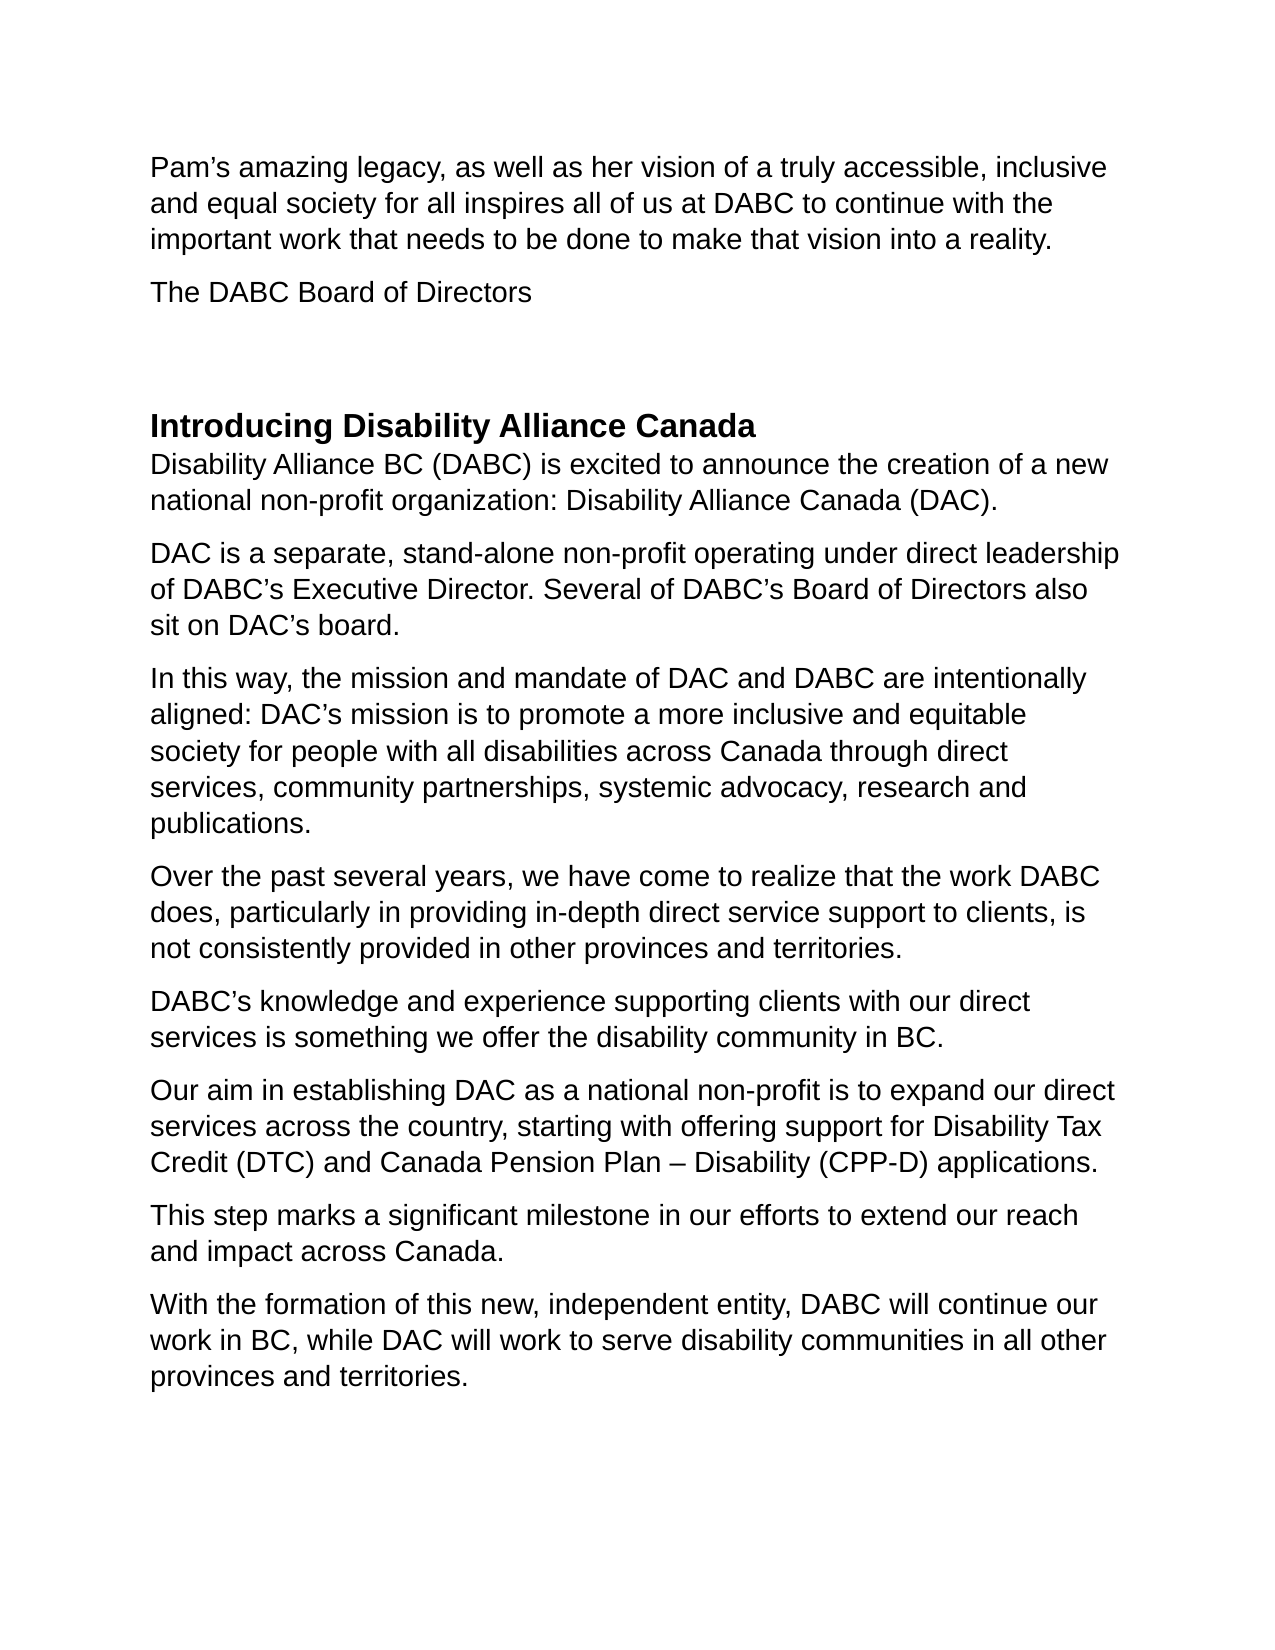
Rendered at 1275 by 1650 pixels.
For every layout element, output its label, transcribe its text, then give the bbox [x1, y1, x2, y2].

text Pam’s amazing legacy, as well as her vision of a truly accessible, inclusive and equal society for all inspires all of us at DABC to continue with the important work that needs to be done to make that vision into a reality. [150, 150, 1125, 256]
subtitle Introducing Disability Alliance Canada [150, 406, 1125, 444]
text With the formation of this new, independent entity, DABC will continue our work in BC, while DAC will work to serve disability communities in all other provinces and territories. [150, 1287, 1125, 1393]
text This step marks a significant milestone in our efforts to extend our reach and impact across Canada. [150, 1198, 1125, 1267]
text Disability Alliance BC (DABC) is excited to announce the creation of a new national non-profit organization: Disability Alliance Canada (DAC). [150, 447, 1125, 517]
text In this way, the mission and mandate of DAC and DABC are intentionally aligned: DAC’s mission is to promote a more inclusive and equitable society for people with all disabilities across Canada through direct services, community partnerships, systemic advocacy, research and publications. [150, 661, 1125, 839]
text DAC is a separate, stand-alone non-profit operating under direct leadership of DABC’s Executive Director. Several of DABC’s Board of Directors also sit on DAC’s board. [150, 536, 1125, 642]
text The DABC Board of Directors [150, 275, 1125, 309]
text Our aim in establishing DAC as a national non-profit is to expand our direct services across the country, starting with offering support for Disability Tax Credit (DTC) and Canada Pension Plan – Disability (CPP-D) applications. [150, 1073, 1125, 1178]
text DABC’s knowledge and experience supporting clients with our direct services is something we offer the disability community in BC. [150, 984, 1125, 1053]
text Over the past several years, we have come to realize that the work DABC does, particularly in providing in-depth direct service support to clients, is not consistently provided in other provinces and territories. [150, 859, 1125, 964]
